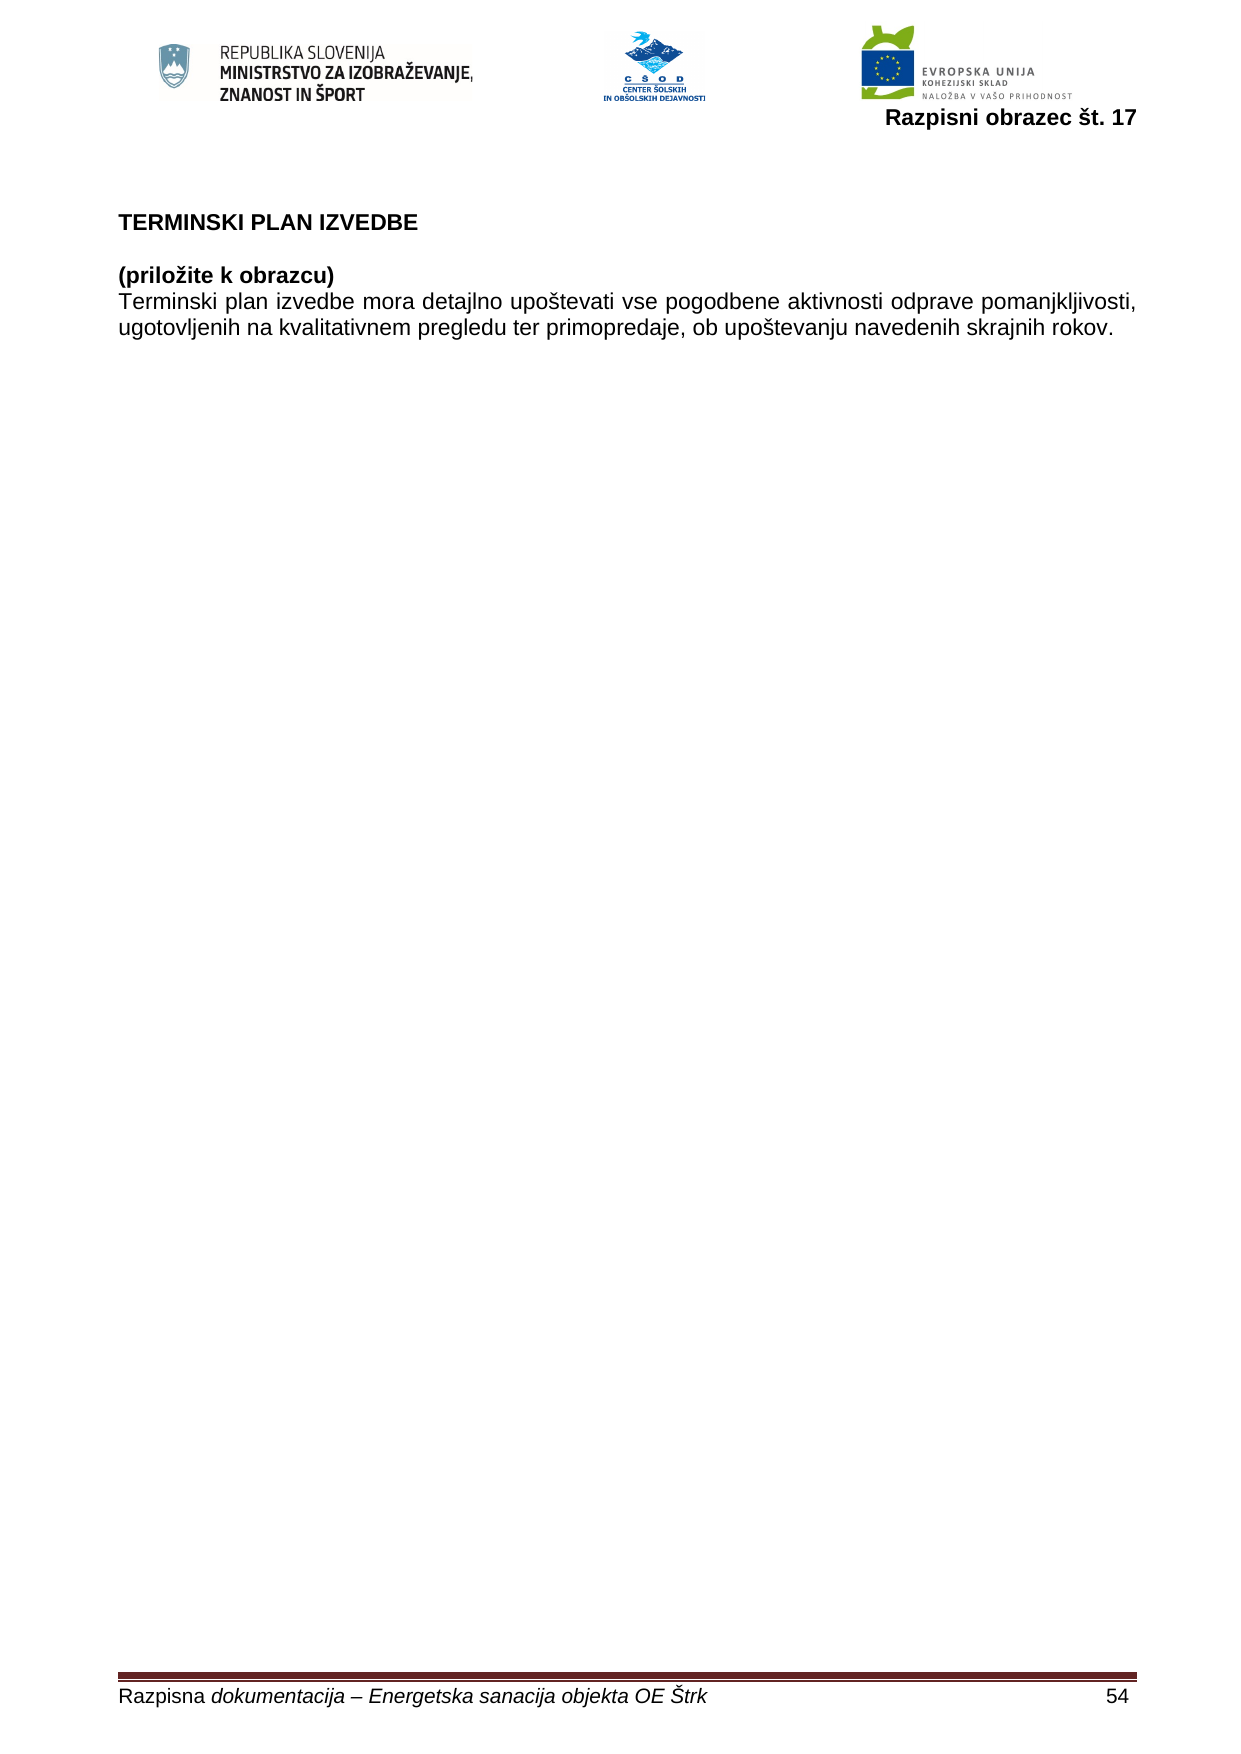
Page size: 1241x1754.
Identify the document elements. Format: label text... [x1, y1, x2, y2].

text TERMINSKI PLAN IZVEDBE [118, 209, 1137, 235]
text (priložite k obrazcu) [118, 262, 1137, 288]
text Razpisni obrazec št. 17 [118, 103, 1137, 130]
picture [158, 44, 473, 101]
picture [858, 21, 1074, 101]
list Terminski plan izvedbe mora detajlno upoštevati vse pogodbene aktivnosti odprave pomanjkljivosti, ugotovljenih na kvalitativnem pregledu ter primopredaje, ob upoštevanju navedenih skrajnih rokov. [118, 288, 1137, 341]
picture [603, 31, 706, 101]
